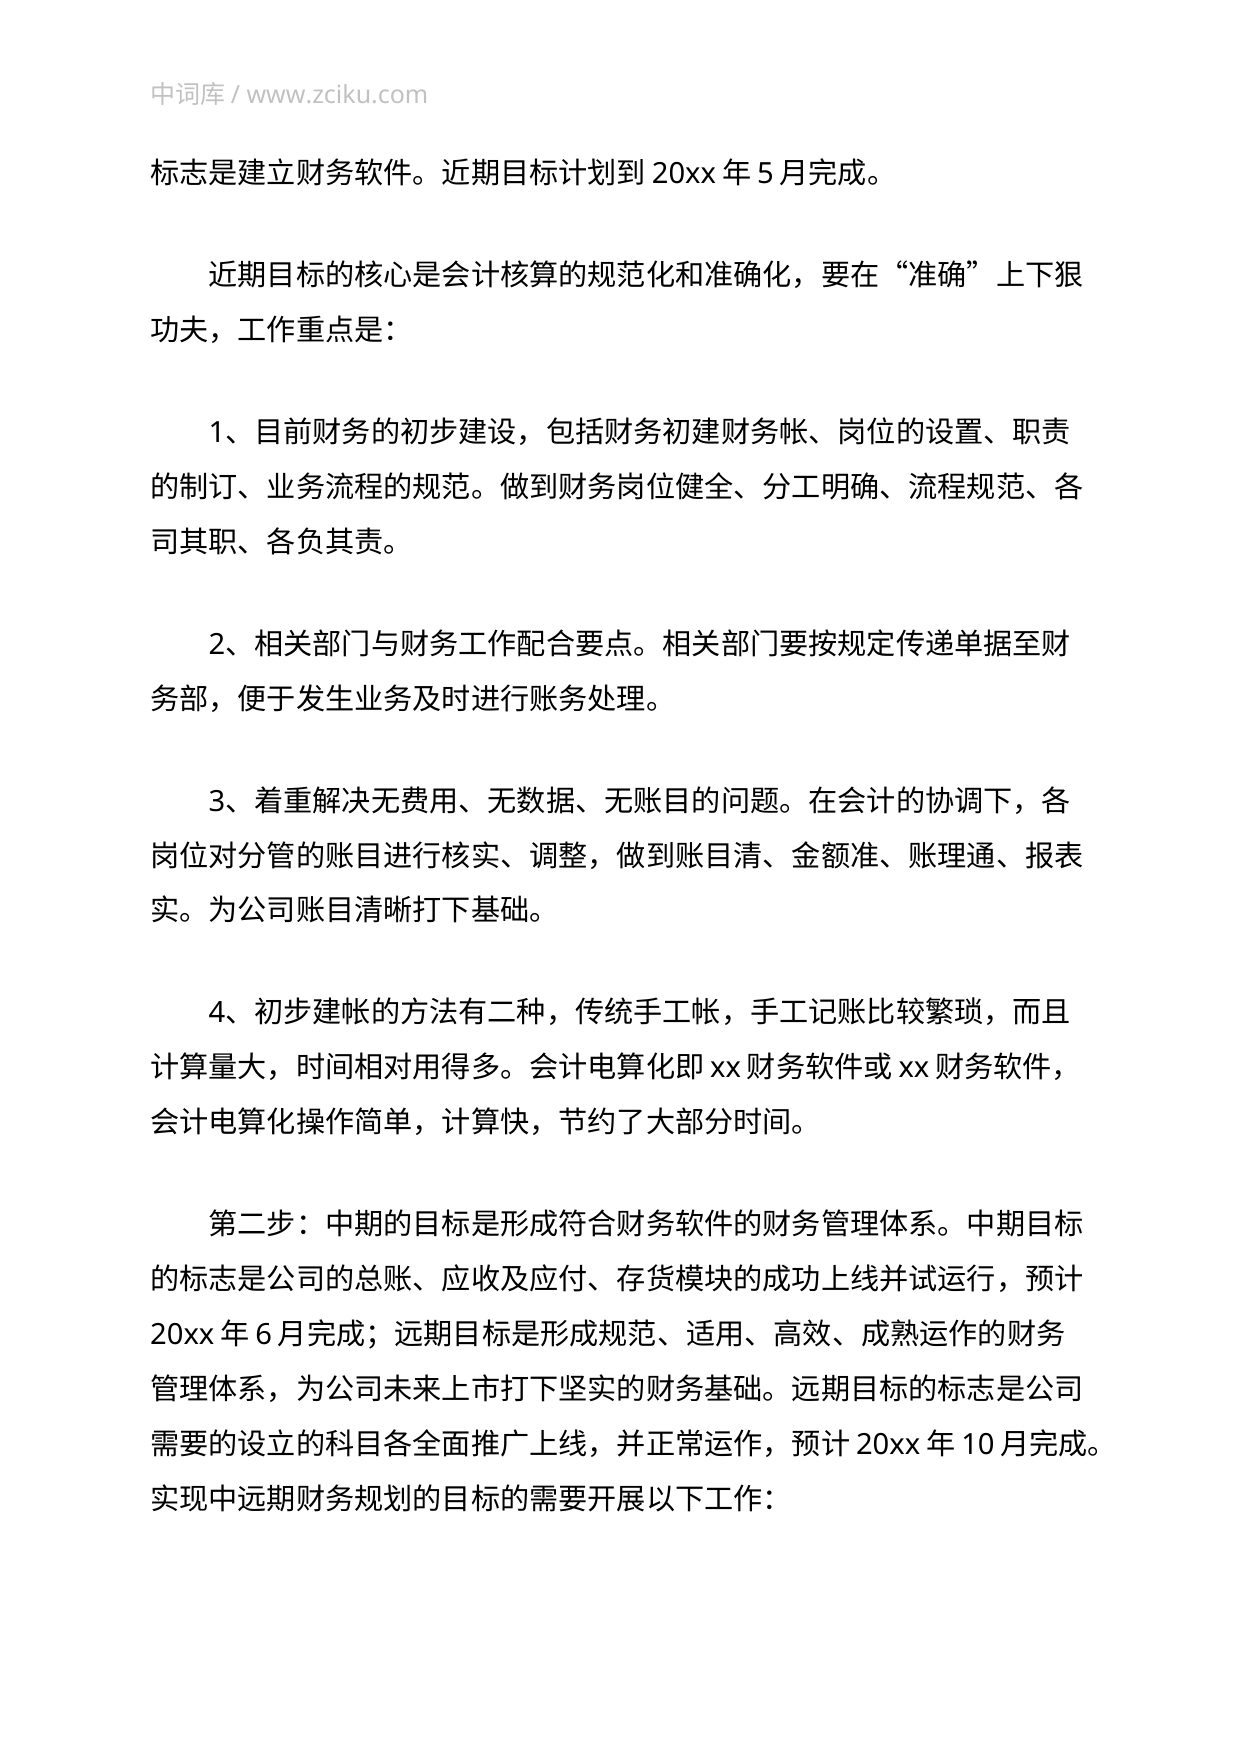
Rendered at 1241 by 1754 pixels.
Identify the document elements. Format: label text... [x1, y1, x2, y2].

text 2、相关部门与财务工作配合要点。相关部门要按规定传递单据至财务部，便于发生业务及时进行账务处理。 [150, 620, 1090, 718]
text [150, 150, 1090, 192]
text 近期目标的核心是会计核算的规范化和准确化，要在“准确”上下狠功夫，工作重点是： [150, 252, 1090, 349]
text 第二步：中期的目标是形成符合财务软件的财务管理体系。中期目标的标志是公司的总账、应收及应付、存货模块的成功上线并试运行，预计20xx年6月完成；远期目标是形成规范、适用、高效、成熟运作的财务管理体系，为公司未来上市打下坚实的财务基础。远期目标的标志是公司需要的设立的科目各全面推广上线，并正常运作，预计20xx年10月完成。实现中远期财务规划的目标的需要开展以下工作： [150, 1201, 1090, 1517]
text 4、初步建帐的方法有二种，传统手工帐，手工记账比较繁琐，而且计算量大，时间相对用得多。会计电算化即xx财务软件或xx财务软件，会计电算化操作简单，计算快，节约了大部分时间。 [150, 989, 1090, 1141]
text 1、目前财务的初步建设，包括财务初建财务帐、岗位的设置、职责的制订、业务流程的规范。做到财务岗位健全、分工明确、流程规范、各司其职、各负其责。 [150, 409, 1090, 561]
text 3、着重解决无费用、无数据、无账目的问题。在会计的协调下，各岗位对分管的账目进行核实、调整，做到账目清、金额准、账理通、报表实。为公司账目清晰打下基础。 [150, 777, 1090, 929]
